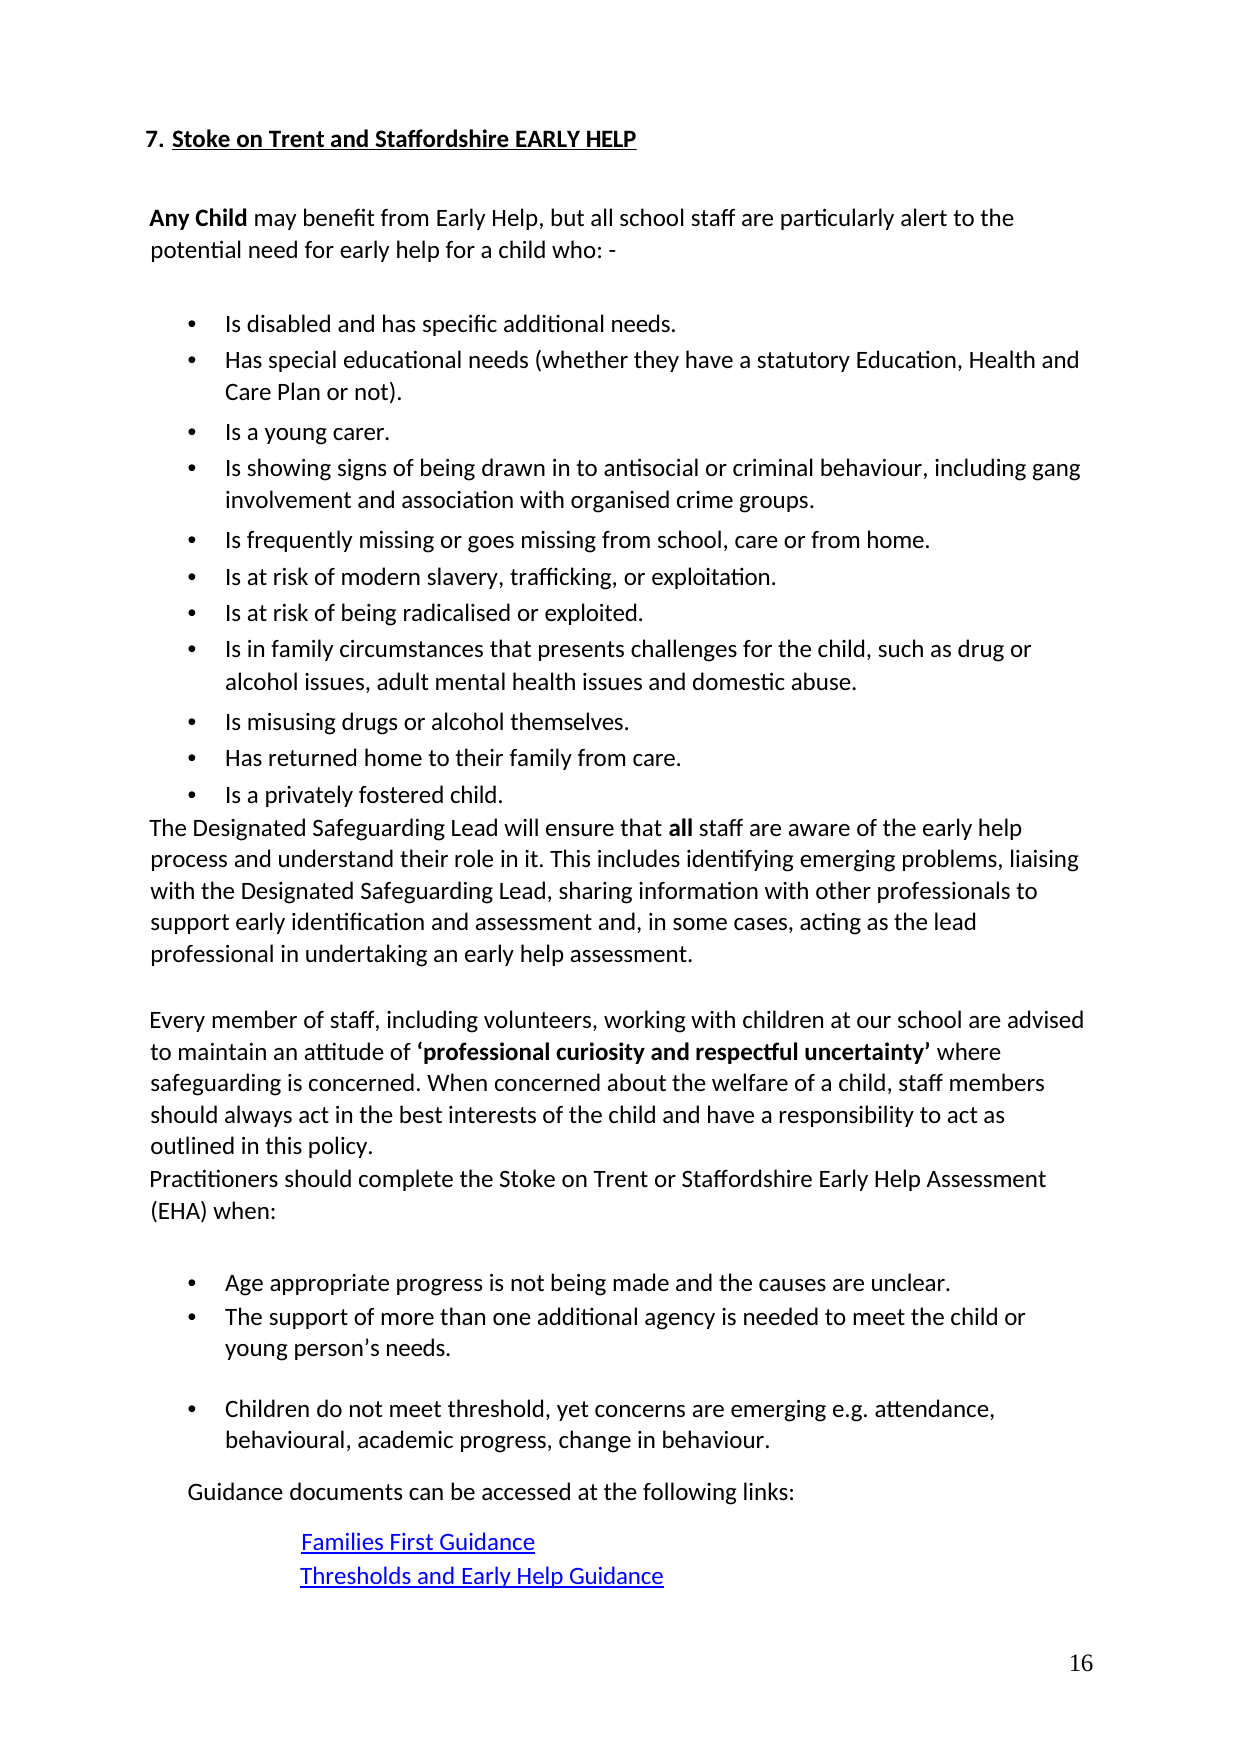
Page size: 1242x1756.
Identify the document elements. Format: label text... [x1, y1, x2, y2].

list Age appropriate progress is not being made and the causes are unclear. [187, 1268, 1242, 1298]
text young person’s needs. [225, 1332, 1242, 1363]
text The Designated Safeguarding Lead will ensure that all staff are aware of the early help process and understand their role in it. This includes identifying emerging problems, liaising with the Designated Safeguarding Lead, sharing information with other professionals to support early identification and assessment and, in some cases, acting as the lead professional in undertaking an early help assessment. [149, 812, 1095, 968]
list The support of more than one additional agency is needed to meet the child or [187, 1301, 1242, 1331]
list Is a privately fostered child. [187, 779, 1242, 809]
list Is frequently missing or goes missing from school, care or from home. [187, 524, 1242, 555]
list Is disabled and has specific additional needs. [187, 308, 1242, 339]
list Has special educational needs (whether they have a statutory Education, Health and Care Plan or not). [187, 345, 1081, 407]
list Has returned home to their family from care. [187, 742, 1242, 773]
list Is a young carer. [187, 416, 1242, 446]
list Is showing signs of being drawn in to antisocial or criminal behaviour, including gang involvement and association with organised crime groups. [187, 452, 1082, 514]
text Every member of staff, including volunteers, working with children at our school are advised to maintain an attitude of ‘professional curiosity and respectful uncertainty’ where safeguarding is concerned. When concerned about the welfare of a child, staff members should always act in the best interests of the child and have a responsibility to act as outlined in this policy. [149, 1005, 1086, 1161]
list Is at risk of modern slavery, trafficking, or exploitation. [187, 561, 1242, 591]
text Practitioners should complete the Stoke on Trent or Staffordshire Early Help Assessment (EHA) when: [149, 1163, 1079, 1225]
text Any Child may benefit from Early Help, but all school staff are particularly alert to the potential need for early help for a child who: - [149, 203, 1079, 264]
list Is misusing drugs or alcohol themselves. [187, 706, 1242, 736]
text Guidance documents can be accessed at the following links: Families First Guidance [187, 1457, 868, 1557]
list Is at risk of being radicalised or exploited. [187, 597, 1242, 628]
list Is in family circumstances that presents challenges for the child, such as drug or alcohol issues, adult mental health issues and domestic abuse. [187, 634, 1032, 696]
text Thresholds and Early Help Guidance [300, 1560, 1242, 1591]
subtitle Stoke on Trent and Staffordshire EARLY HELP [145, 123, 1242, 153]
list Children do not meet threshold, yet concerns are emerging e.g. attendance, behavioural, academic progress, change in behaviour. [187, 1393, 997, 1455]
